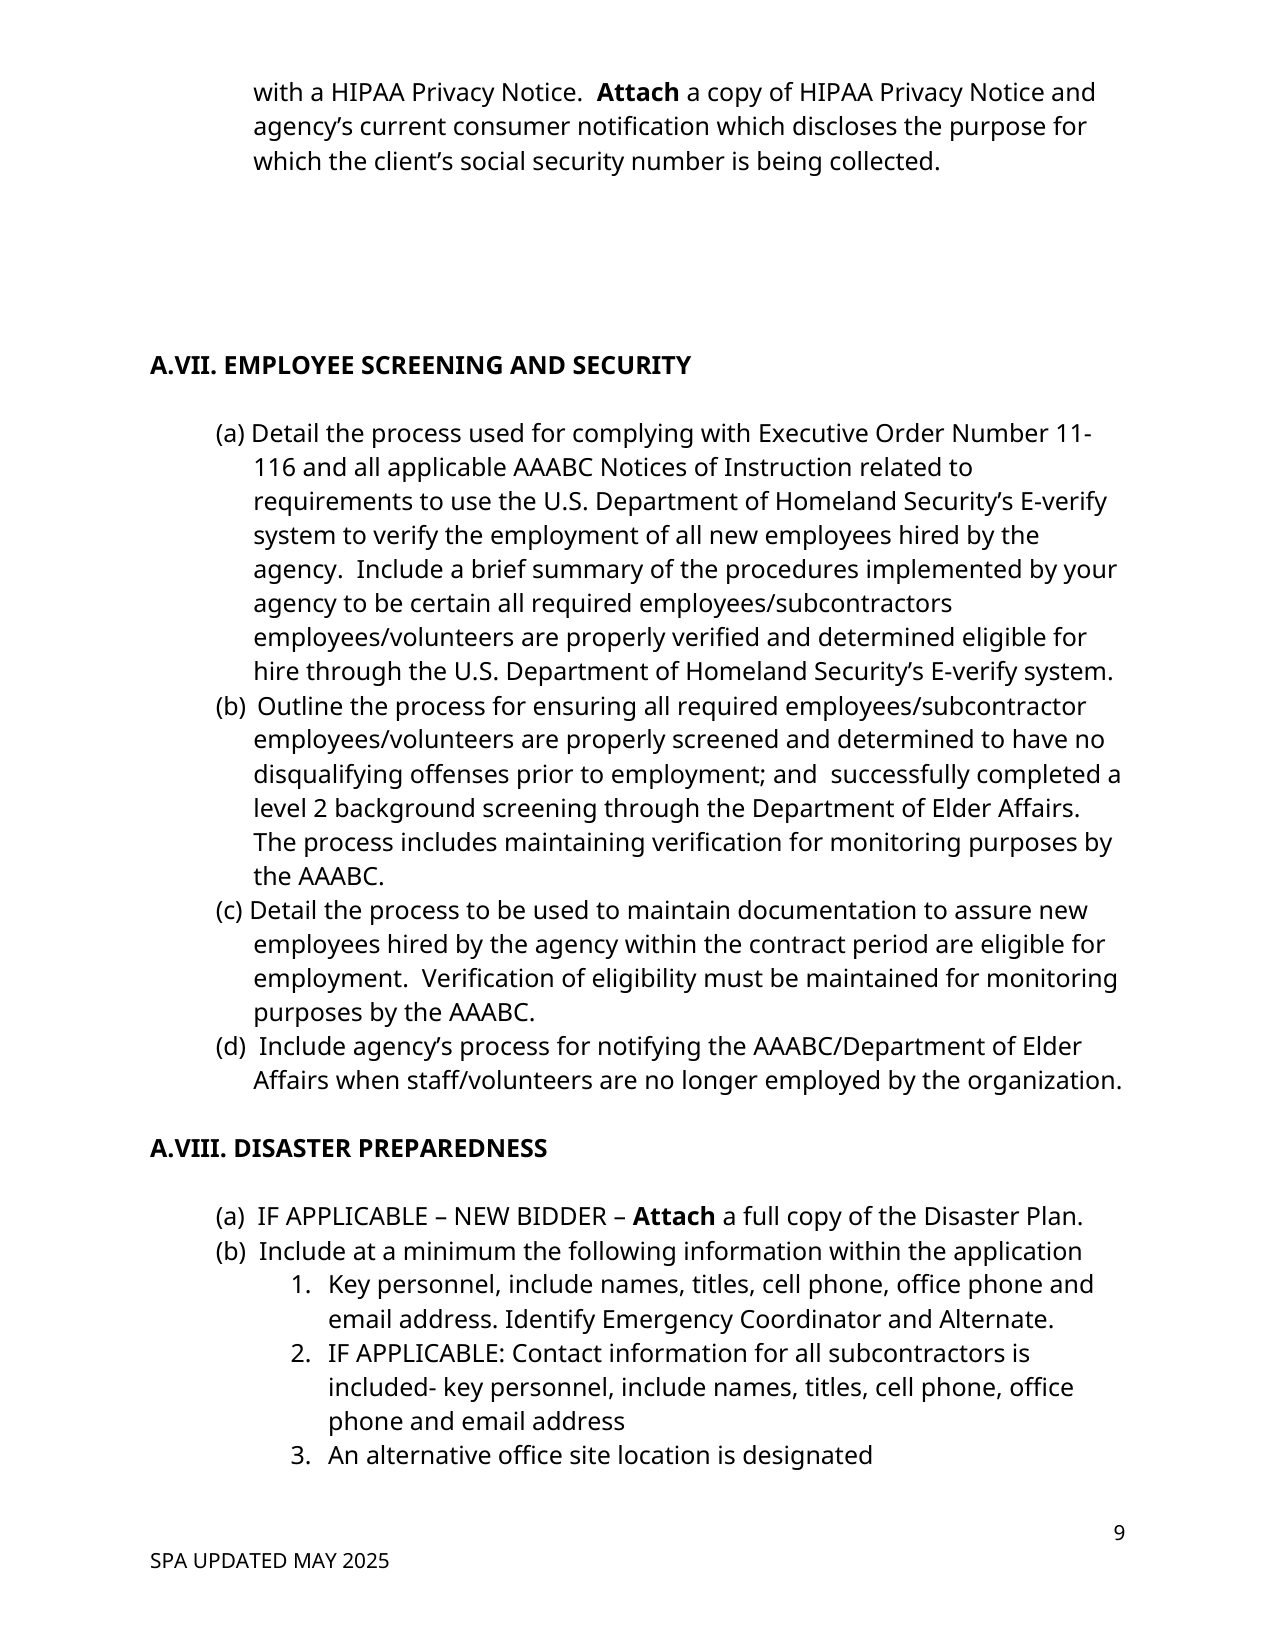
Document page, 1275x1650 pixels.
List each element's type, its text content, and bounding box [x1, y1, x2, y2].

text (a) Detail the process used for complying with Executive Order Number 11-116 and all applicable AAABC Notices of Instruction related to requirements to use the U.S. Department of Homeland Security’s E-verify system to verify the employment of all new employees hired by the agency. Include a brief summary of the procedures implemented by your agency to be certain all required employees/subcontractors employees/volunteers are properly verified and determined eligible for hire through the U.S. Department of Homeland Security’s E-verify system. [216, 416, 1125, 688]
text (a) IF APPLICABLE – NEW BIDDER – Attach a full copy of the Disaster Plan. [216, 1199, 1125, 1233]
list Key personnel, include names, titles, cell phone, office phone and email address. Identify Emergency Coordinator and Alternate. [290, 1267, 1125, 1335]
text A.VII. EMPLOYEE SCREENING AND SECURITY [150, 347, 1125, 382]
text (b) Outline the process for ensuring all required employees/subcontractor employees/volunteers are properly screened and determined to have no disqualifying offenses prior to employment; and successfully completed a level 2 background screening through the Department of Elder Affairs. The process includes maintaining verification for monitoring purposes by the AAABC. [216, 688, 1125, 892]
text A.VIII. DISASTER PREPAREDNESS [150, 1131, 1125, 1165]
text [216, 75, 1125, 177]
text (d) Include agency’s process for notifying the AAABC/Department of Elder Affairs when staff/volunteers are no longer employed by the organization. [216, 1029, 1125, 1097]
list IF APPLICABLE: Contact information for all subcontractors is included- key personnel, include names, titles, cell phone, office phone and email address [290, 1335, 1125, 1437]
list An alternative office site location is designated [290, 1437, 1125, 1472]
text (c) Detail the process to be used to maintain documentation to assure new employees hired by the agency within the contract period are eligible for employment. Verification of eligibility must be maintained for monitoring purposes by the AAABC. [216, 892, 1125, 1029]
text (b) Include at a minimum the following information within the application [216, 1233, 1125, 1267]
